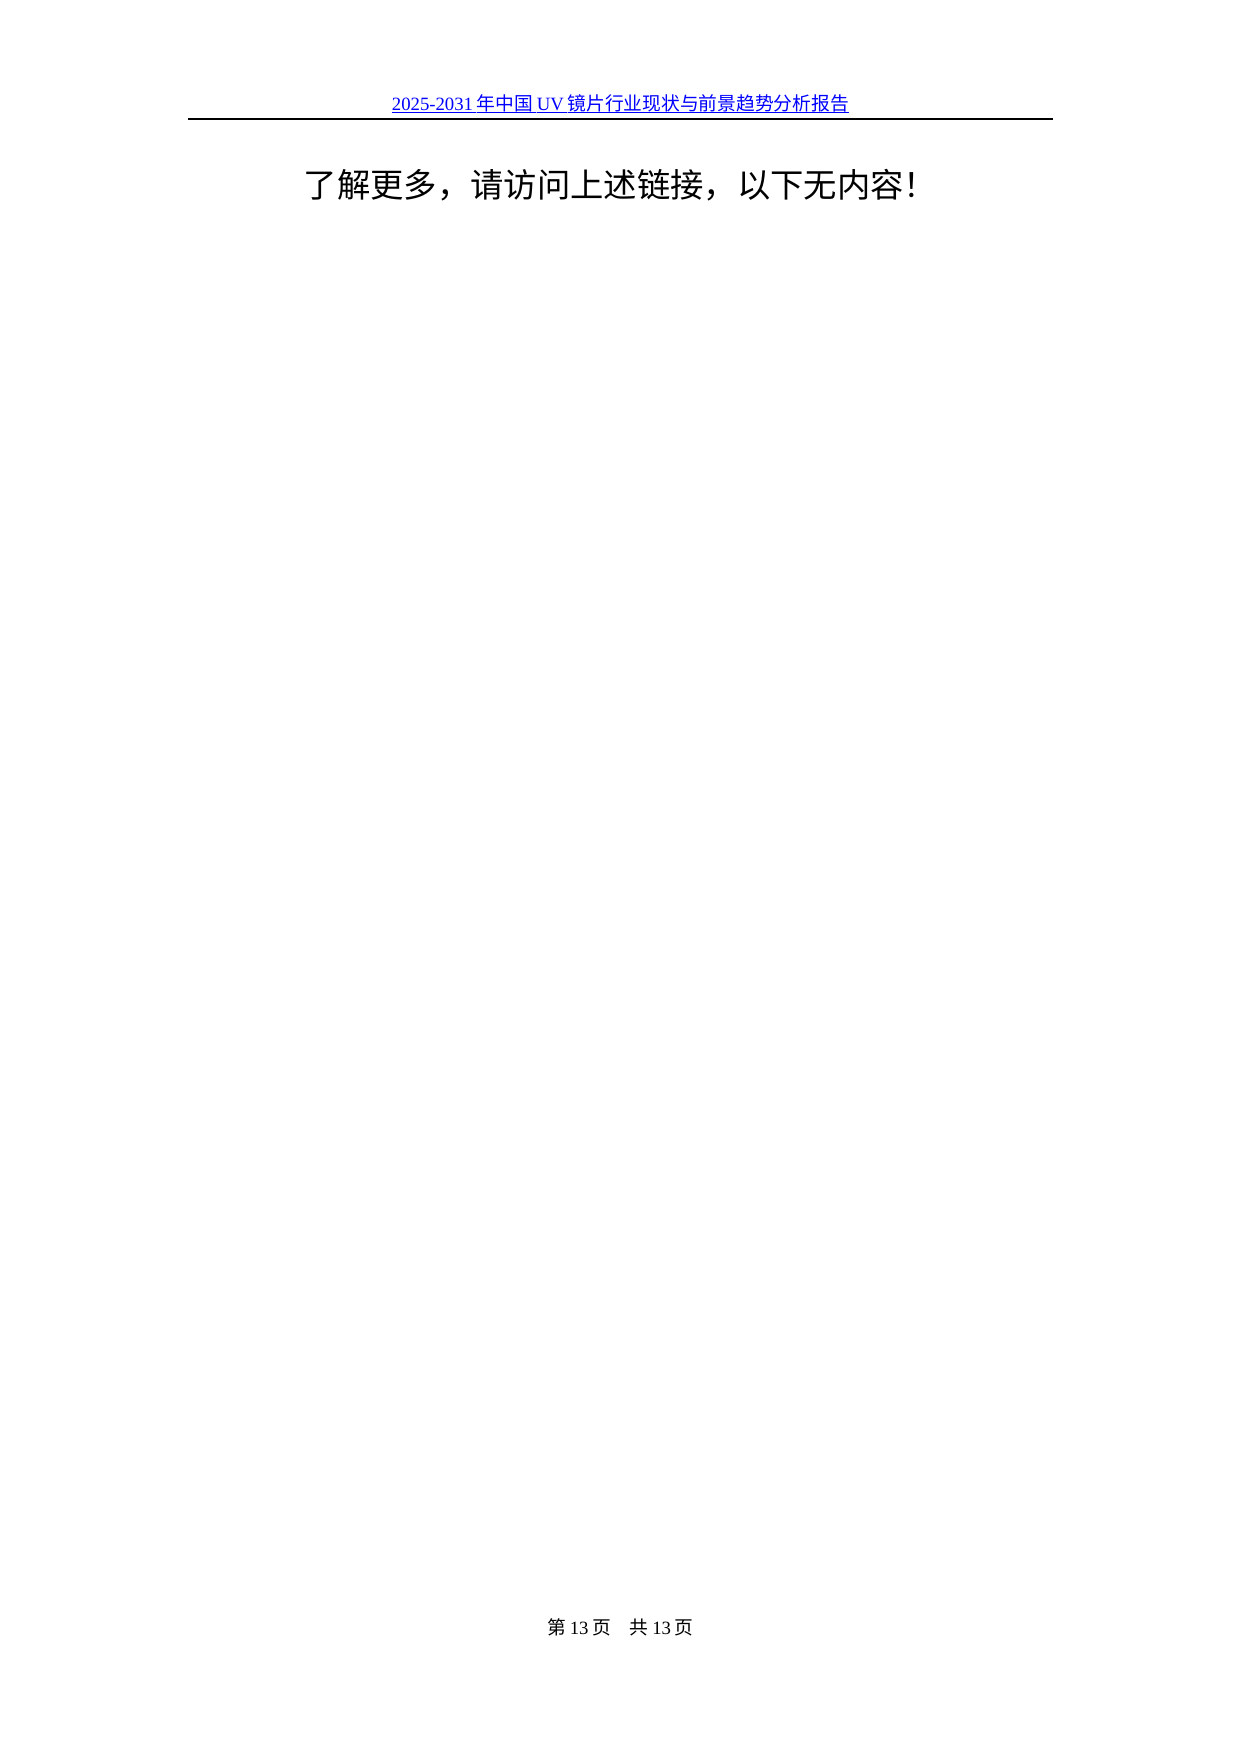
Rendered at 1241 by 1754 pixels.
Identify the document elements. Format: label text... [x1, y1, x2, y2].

title 了解更多，请访问上述链接，以下无内容！ [187, 150, 1053, 215]
